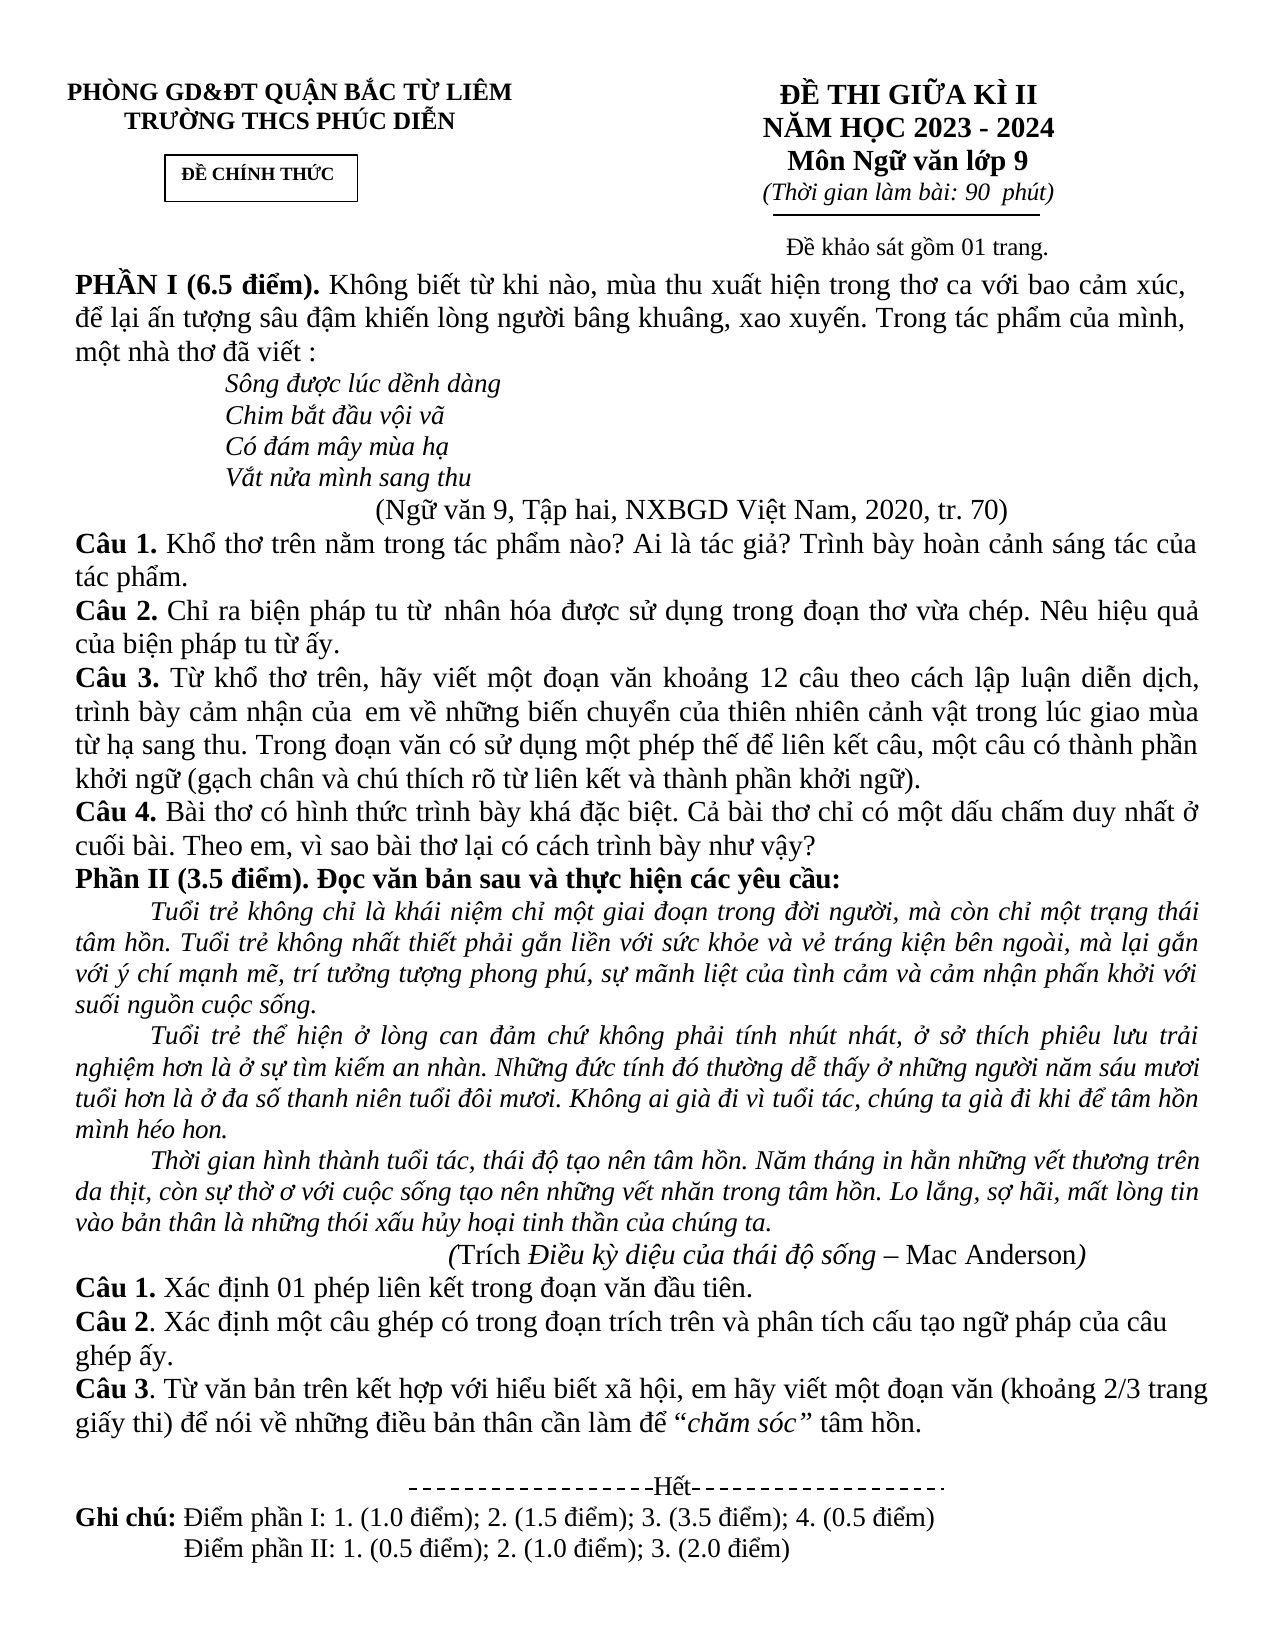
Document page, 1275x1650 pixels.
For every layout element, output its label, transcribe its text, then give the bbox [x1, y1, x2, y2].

title Phần II (3.5 điểm). Đọc văn bản sau và thực hiện các yêu cầu: [75, 862, 1212, 895]
text Câu 4. Bài thơ có hình thức trình bày khá đặc biệt. Cả bài thơ chỉ có một dấu chấm duy nhất ở cuối bài. Theo em, vì sao bài thơ lại có cách trình bày như vậy? [75, 794, 1201, 861]
text Câu 2. Xác định một câu ghép có trong đoạn trích trên và phân tích cấu tạo ngữ pháp của câu ghép ấy. [75, 1304, 1212, 1372]
text Điểm phần II: 1. (0.5 điểm); 2. (1.0 điểm); 3. (2.0 điểm) [184, 1532, 1212, 1563]
text Có đám mây mùa hạ Vắt nửa mình sang thu [225, 430, 485, 492]
table_header PHÒNG GD&ĐT QUẬN BẮC TỪ LIÊM TRƯỜNG THCS PHÚC DIỄN ĐỀ CHÍNH THỨC [62, 77, 637, 262]
text Thời gian hình thành tuổi tác, thái độ tạo nên tâm hồn. Năm tháng in hằn những vết thương trên da thịt, còn sự thờ ơ với cuộc sống tạo nên những vết nhăn trong tâm hồn. Lo lắng, sợ hãi, mất lòng tin vào bản thân là những thói xấu hủy hoại tinh thần của chúng ta. [75, 1144, 1200, 1237]
text Câu 3. Từ khổ thơ trên, hãy viết một đoạn văn khoảng 12 câu theo cách lập luận diễn dịch, trình bày cảm nhận của em về những biến chuyển của thiên nhiên cảnh vật trong lúc giao mùa từ hạ sang thu. Trong đoạn văn có sử dụng một phép thế để liên kết câu, một câu có thành phần khởi ngữ (gạch chân và chú thích rõ từ liên kết và thành phần khởi ngữ). [75, 660, 1200, 794]
text Câu 2. Chỉ ra biện pháp tu từ nhân hóa được sử dụng trong đoạn thơ vừa chép. Nêu hiệu quả của biện pháp tu từ ấy. [75, 593, 1201, 660]
text Ghi chú: Điểm phần I: 1. (1.0 điểm); 2. (1.5 điểm); 3. (3.5 điểm); 4. (0.5 điểm) [75, 1501, 1212, 1532]
text Câu 3. Từ văn bản trên kết hợp với hiểu biết xã hội, em hãy viết một đoạn văn (khoảng 2/3 trang giấy thi) để nói về những điều bản thân cần làm để “chăm sóc” tâm hồn. [75, 1372, 1212, 1439]
text (Ngữ văn 9, Tập hai, NXBGD Việt Nam, 2020, tr. 70) [375, 492, 1212, 526]
text Câu 1. Khổ thơ trên nằm trong tác phẩm nào? Ai là tác giả? Trình bày hoàn cảnh sáng tác của tác phẩm. [75, 526, 1199, 593]
text Tuổi trẻ không chỉ là khái niệm chỉ một giai đoạn trong đời người, mà còn chỉ một trạng thái tâm hồn. Tuổi trẻ không nhất thiết phải gắn liền với sức khỏe và vẻ tráng kiện bên ngoài, mà lại gắn với ý chí mạnh mẽ, trí tưởng tượng phong phú, sự mãnh liệt của tình cảm và cảm nhận phấn khởi với suối nguồn cuộc sống. [75, 895, 1200, 1019]
table_header ĐỀ THI GIỮA KÌ II NĂM HỌC 2023 - 2024 Môn Ngữ văn lớp 9 (Thời gian làm bài: 90 phút) Đề khảo sát gồm 01 trang. [638, 77, 1060, 262]
text Câu 1. Xác định 01 phép liên kết trong đoạn văn đầu tiên. [75, 1271, 1212, 1304]
text PHẦN I (6.5 điểm). Không biết từ khi nào, mùa thu xuất hiện trong thơ ca với bao cảm xúc, để lại ấn tượng sâu đậm khiến lòng người bâng khuâng, xao xuyến. Trong tác phẩm của mình, một nhà thơ đã viết : [75, 267, 1186, 368]
text Sông được lúc dềnh dàng Chim bắt đầu vội vã [225, 368, 553, 430]
text Hết [132, 1470, 1212, 1501]
text Tuổi trẻ thể hiện ở lòng can đảm chứ không phải tính nhút nhát, ở sở thích phiêu lưu trải nghiệm hơn là ở sự tìm kiếm an nhàn. Những đức tính đó thường dễ thấy ở những người năm sáu mươi tuổi hơn là ở đa số thanh niên tuổi đôi mươi. Không ai già đi vì tuổi tác, chúng ta già đi khi để tâm hồn mình héo hon. [75, 1019, 1200, 1144]
text (Trích Điều kỳ diệu của thái độ sống – Mac Anderson) [448, 1237, 1212, 1271]
